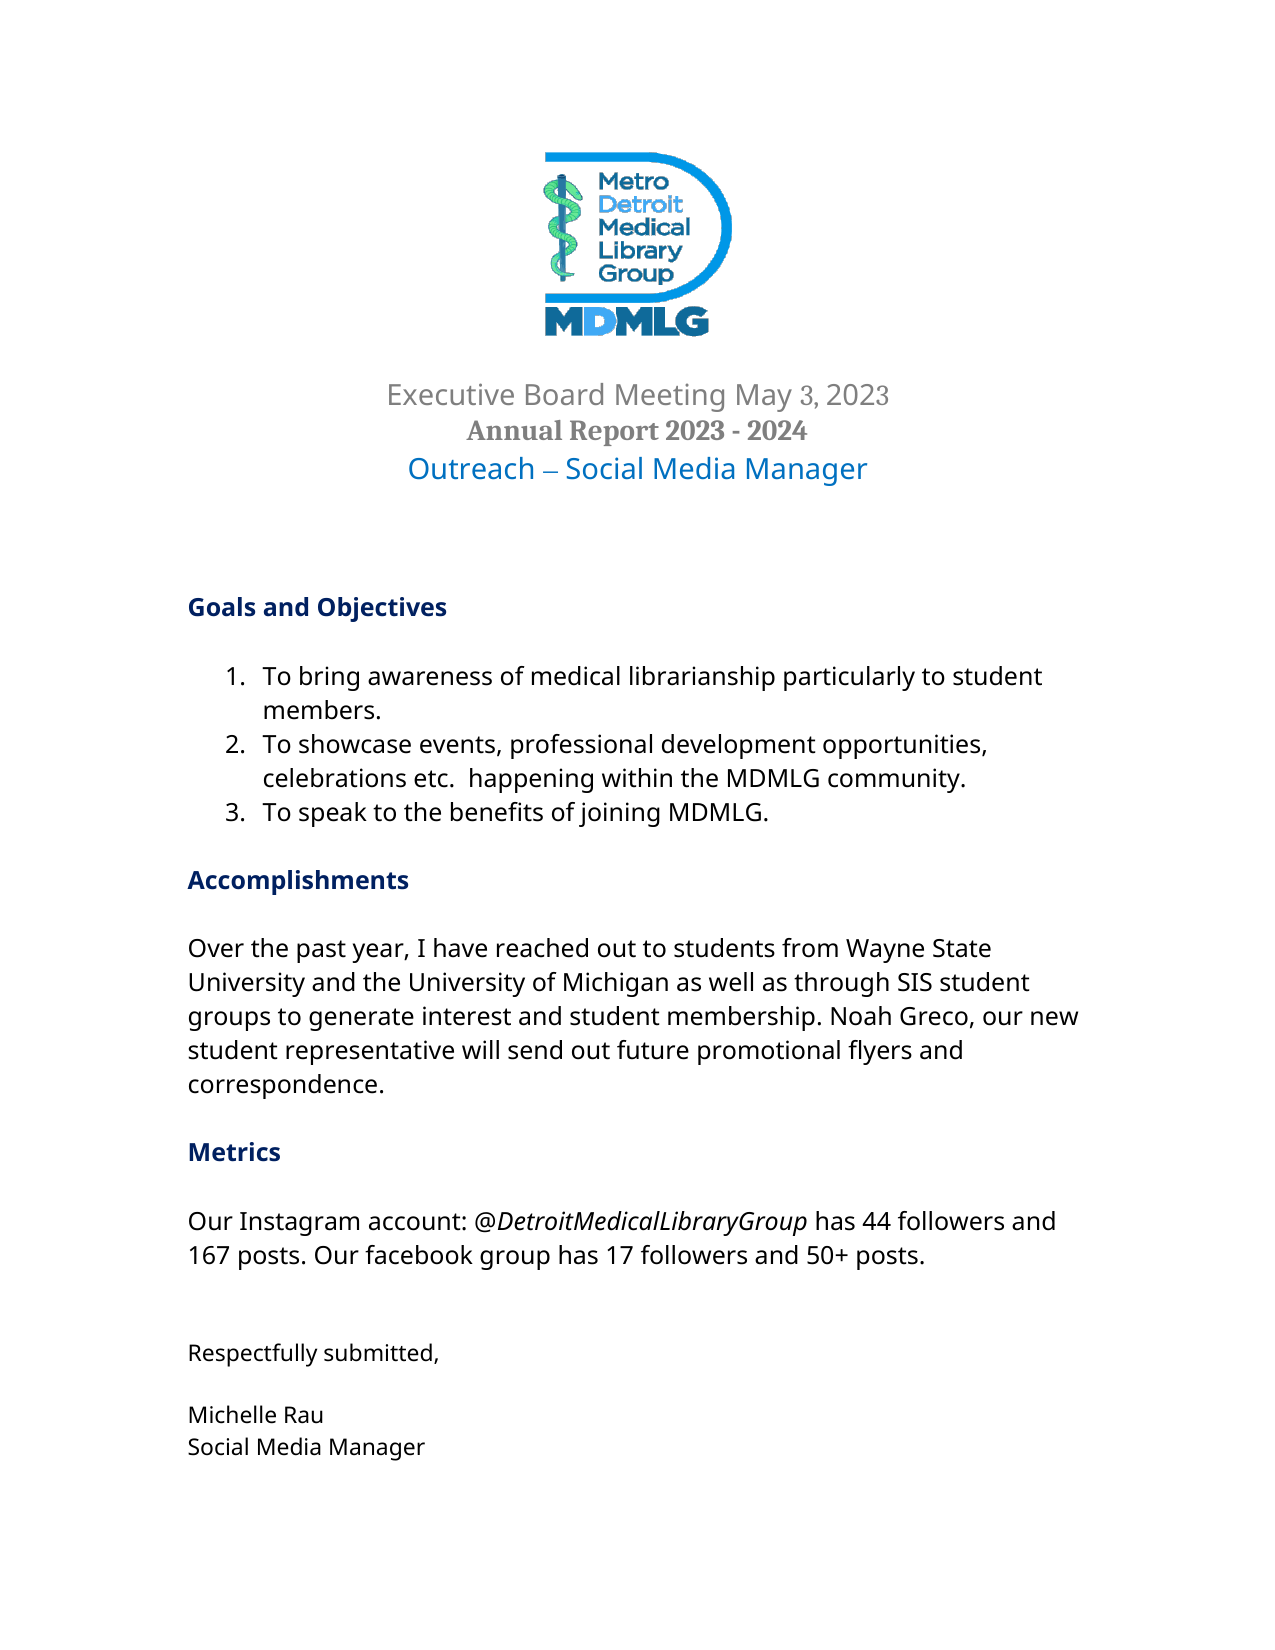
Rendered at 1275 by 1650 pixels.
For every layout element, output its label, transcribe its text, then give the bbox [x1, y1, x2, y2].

list To speak to the benefits of joining MDMLG. [225, 794, 1087, 828]
text Executive Board Meeting May 3, 2023 [187, 375, 1087, 414]
text Metrics [187, 1135, 1087, 1169]
text Our Instagram account: @DetroitMedicalLibraryGroup has 44 followers and 167 posts. Our facebook group has 17 followers and 50+ posts. [187, 1203, 1087, 1271]
list To bring awareness of medical librarianship particularly to student members. [225, 658, 1087, 726]
picture [540, 150, 735, 339]
text Respectfully submitted, [187, 1337, 1087, 1368]
text Over the past year, I have reached out to students from Wayne State University and the University of Michigan as well as through SIS student groups to generate interest and student membership. Noah Greco, our new student representative will send out future promotional flyers and correspondence. [187, 931, 1087, 1101]
text Outreach – Social Media Manager [187, 448, 1087, 488]
text Social Media Manager [187, 1430, 1087, 1462]
text Goals and Objectives [187, 590, 1087, 624]
list To showcase events, professional development opportunities, celebrations etc. happening within the MDMLG community. [225, 726, 1087, 794]
text Accomplishments [187, 863, 1087, 897]
text Michelle Rau [187, 1399, 1087, 1430]
text Annual Report 2023 - 2024 [187, 414, 1087, 448]
